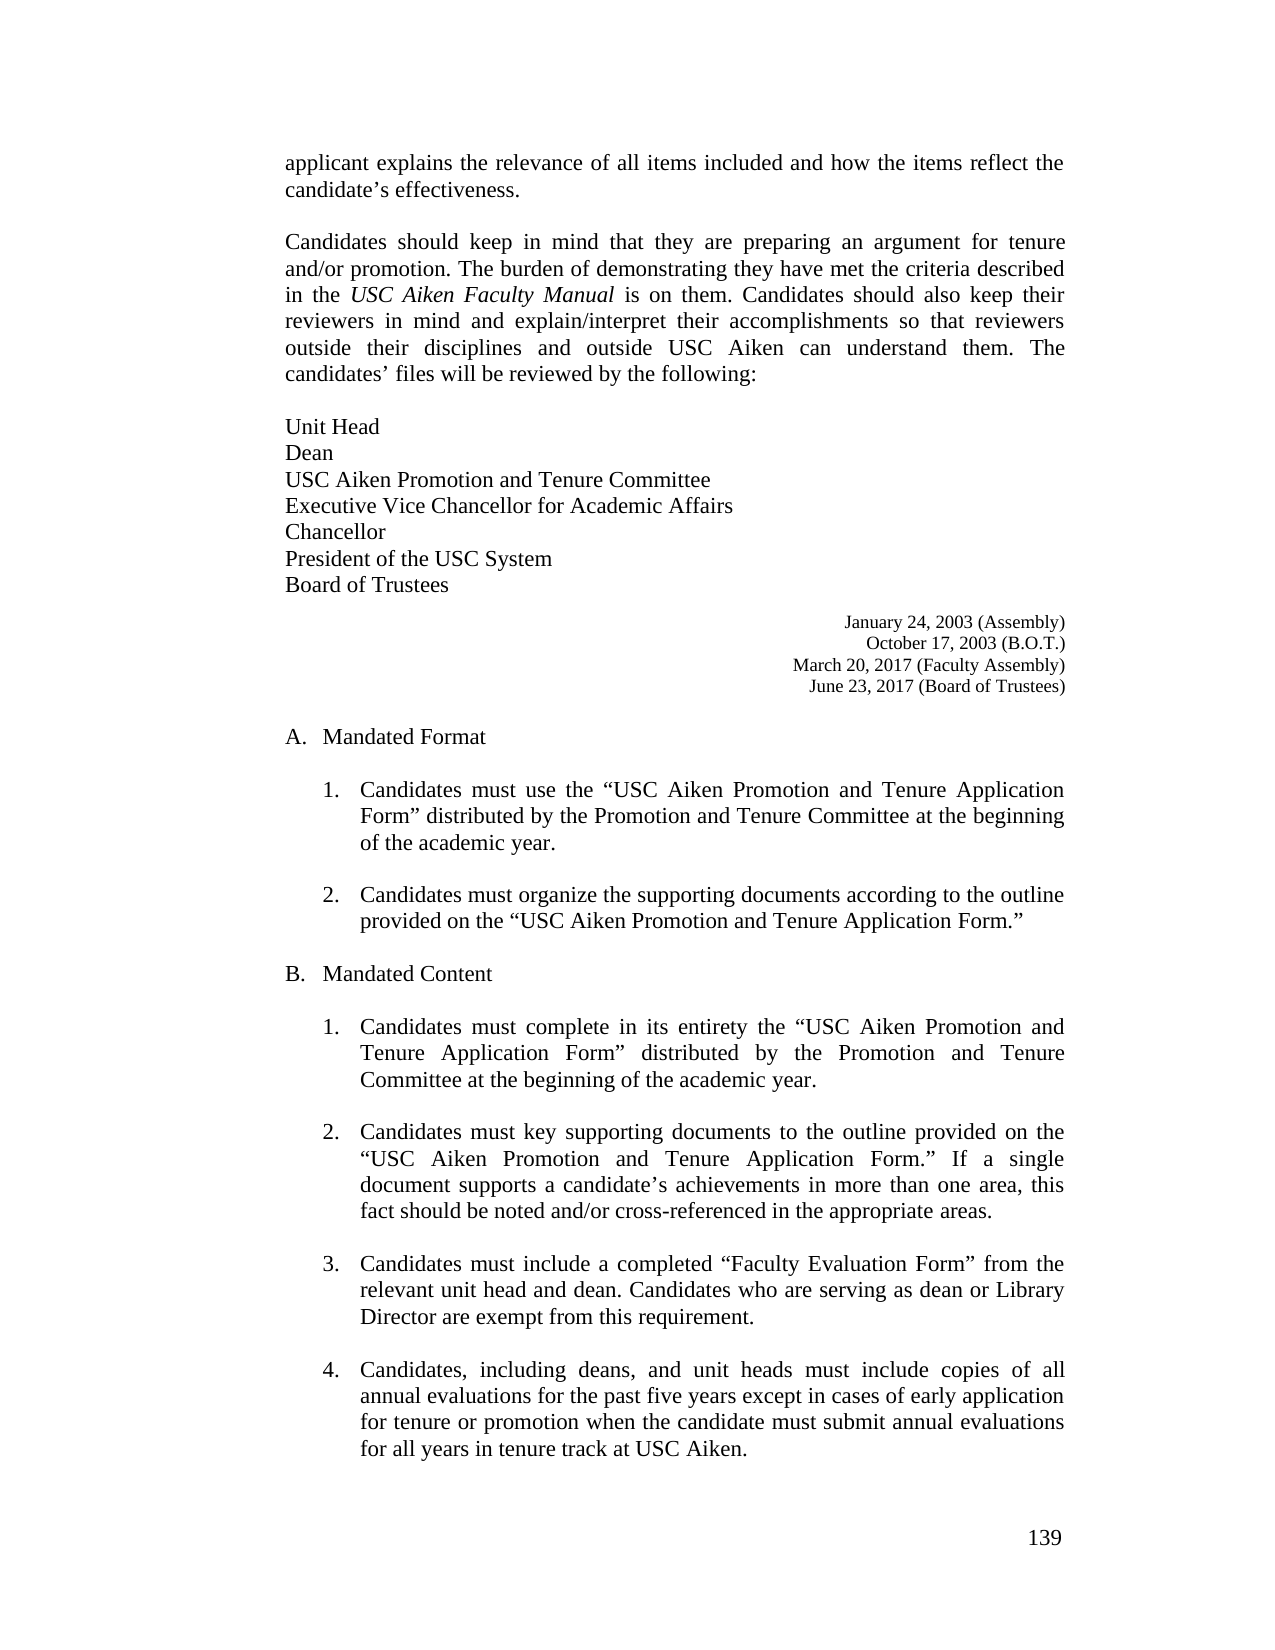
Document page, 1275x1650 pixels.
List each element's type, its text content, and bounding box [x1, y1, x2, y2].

list Candidates must use the “USC Aiken Promotion and Tenure Application Form” distributed by the Promotion and Tenure Committee at the beginning of the academic year. [322, 776, 1065, 855]
list Candidates must organize the supporting documents according to the outline provided on the “USC Aiken Promotion and Tenure Application Form.” [322, 881, 1065, 934]
list Mandated Content [285, 960, 1098, 987]
text applicant explains the relevance of all items included and how the items reflect the candidate’s effectiveness. [285, 149, 1066, 202]
list Candidates, including deans, and unit heads must include copies of all annual evaluations for the past five years except in cases of early application for tenure or promotion when the candidate must submit annual evaluations for all years in tenure track at USC Aiken. [322, 1356, 1066, 1461]
text USC Aiken Promotion and Tenure Committee Executive Vice Chancellor for Academic Affairs Chancellor [285, 466, 736, 545]
text March 20, 2017 (Faculty Assembly) [154, 654, 1065, 675]
text June 23, 2017 (Board of Trustees) [154, 675, 1065, 697]
text Unit Head Dean [285, 413, 382, 466]
text January 24, 2003 (Assembly) [154, 611, 1065, 632]
text Candidates should keep in mind that they are preparing an argument for tenure and/or promotion. The burden of demonstrating they have met the criteria described in the USC Aiken Faculty Manual is on them. Candidates should also keep their reviewers in mind and explain/interpret their accomplishments so that reviewers outside their disciplines and outside USC Aiken can understand them. The candidates’ files will be reviewed by the following: [285, 228, 1066, 386]
list Candidates must include a completed “Faculty Evaluation Form” from the relevant unit head and dean. Candidates who are serving as dean or Library Director are exempt from this requirement. [322, 1250, 1066, 1329]
text President of the USC System Board of Trustees [285, 545, 554, 597]
text October 17, 2003 (B.O.T.) [154, 632, 1065, 654]
list Candidates must complete in its entirety the “USC Aiken Promotion and Tenure Application Form” distributed by the Promotion and Tenure Committee at the beginning of the academic year. [322, 1013, 1065, 1092]
list Candidates must key supporting documents to the outline provided on the “USC Aiken Promotion and Tenure Application Form.” If a single document supports a candidate’s achievements in more than one area, this fact should be noted and/or cross-referenced in the appropriate areas. [322, 1118, 1065, 1224]
list Mandated Format [285, 723, 1098, 749]
